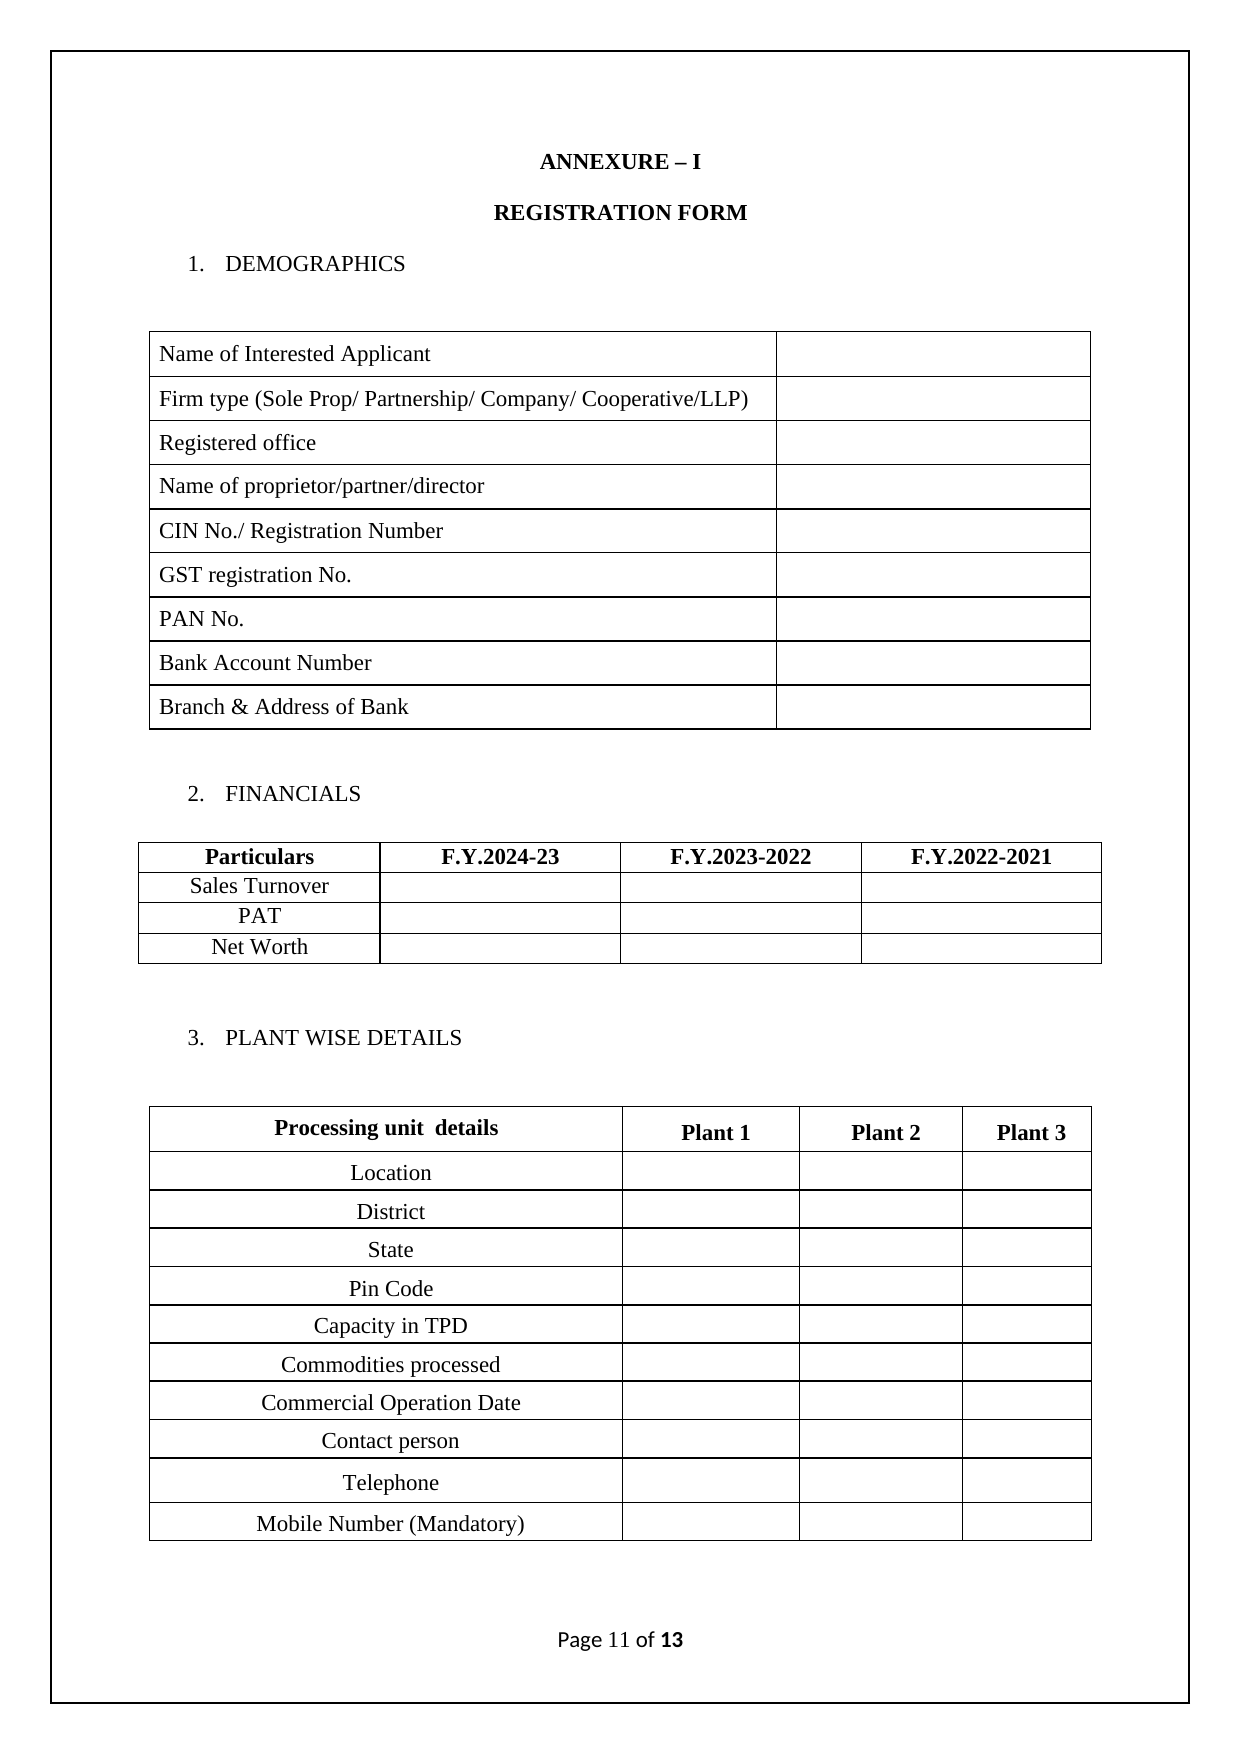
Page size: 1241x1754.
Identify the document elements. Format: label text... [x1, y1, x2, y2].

table_header Name of Interested Applicant [150, 332, 776, 376]
table_cell [800, 1344, 962, 1380]
table_cell [963, 1344, 1091, 1380]
table_cell [623, 1229, 799, 1266]
table_cell [777, 421, 1090, 463]
table_cell [623, 1382, 799, 1418]
table_cell Pin Code [150, 1267, 622, 1304]
subtitle ANNEXURE – I REGISTRATION FORM [493, 148, 748, 225]
table_cell State [150, 1229, 622, 1266]
table_cell [623, 1267, 799, 1304]
table_cell [777, 377, 1090, 419]
table_cell Telephone [150, 1459, 622, 1501]
table_header Plant 2 [800, 1107, 962, 1151]
table_header [777, 332, 1090, 376]
table_header Plant 3 [963, 1107, 1091, 1151]
table_cell [963, 1306, 1091, 1342]
table_cell [800, 1503, 962, 1540]
table_cell Branch & Address of Bank [150, 686, 776, 728]
table_header Processing unit details [150, 1107, 622, 1151]
table_cell Commodities processed [150, 1344, 622, 1380]
table_cell [963, 1191, 1091, 1227]
table_header F.Y.2023-2022 [621, 843, 861, 872]
list PLANT WISE DETAILS [187, 1024, 1115, 1051]
table_header F.Y.2022-2021 [862, 843, 1101, 872]
table_cell [963, 1267, 1091, 1304]
table_cell [963, 1152, 1091, 1189]
table_header Plant 1 [623, 1107, 799, 1151]
table_cell [623, 1503, 799, 1540]
table_cell GST registration No. [150, 553, 776, 596]
table_cell Mobile Number (Mandatory) [150, 1503, 622, 1540]
table_cell PAN No. [150, 598, 776, 640]
table_cell [623, 1344, 799, 1380]
table_cell [963, 1459, 1091, 1501]
table_cell [623, 1420, 799, 1457]
table_header F.Y.2024-23 [381, 843, 620, 872]
table_cell [621, 903, 861, 933]
table_cell [800, 1306, 962, 1342]
table_cell CIN No./ Registration Number [150, 510, 776, 552]
table_cell Contact person [150, 1420, 622, 1457]
table_cell [777, 686, 1090, 728]
table_cell [777, 510, 1090, 552]
table_cell [623, 1191, 799, 1227]
table_cell [621, 934, 861, 963]
table_cell [381, 934, 620, 963]
table_cell Location [150, 1152, 622, 1189]
table_cell Sales Turnover [139, 873, 379, 902]
table_cell District [150, 1191, 622, 1227]
table_cell [963, 1382, 1091, 1418]
table_cell [800, 1191, 962, 1227]
table_cell [621, 873, 861, 902]
table_cell Firm type (Sole Prop/ Partnership/ Company/ Cooperative/LLP) [150, 377, 776, 419]
table_cell Bank Account Number [150, 642, 776, 684]
table_cell [623, 1459, 799, 1501]
table_cell Commercial Operation Date [150, 1382, 622, 1418]
table_cell [963, 1503, 1091, 1540]
table_cell [381, 903, 620, 933]
table_header Particulars [139, 843, 379, 872]
table_cell PAT [139, 903, 379, 933]
table_cell Net Worth [139, 934, 379, 963]
table_cell [800, 1229, 962, 1266]
table_cell [800, 1382, 962, 1418]
table_cell Capacity in TPD [150, 1306, 622, 1342]
table_cell [777, 465, 1090, 508]
table_cell [623, 1152, 799, 1189]
table_cell [800, 1267, 962, 1304]
table_cell [777, 553, 1090, 596]
table_cell [800, 1459, 962, 1501]
list FINANCIALS [187, 781, 1115, 807]
table_cell [963, 1420, 1091, 1457]
table_cell [777, 598, 1090, 640]
table_cell [777, 642, 1090, 684]
table_cell [800, 1152, 962, 1189]
table_cell [381, 873, 620, 902]
list DEMOGRAPHICS [187, 250, 1115, 276]
table_cell [862, 934, 1101, 963]
table_cell [963, 1229, 1091, 1266]
table_cell [623, 1306, 799, 1342]
table_cell Name of proprietor/partner/director [150, 465, 776, 508]
table_cell Registered office [150, 421, 776, 463]
table_cell [800, 1420, 962, 1457]
table_cell [862, 903, 1101, 933]
table_cell [862, 873, 1101, 902]
